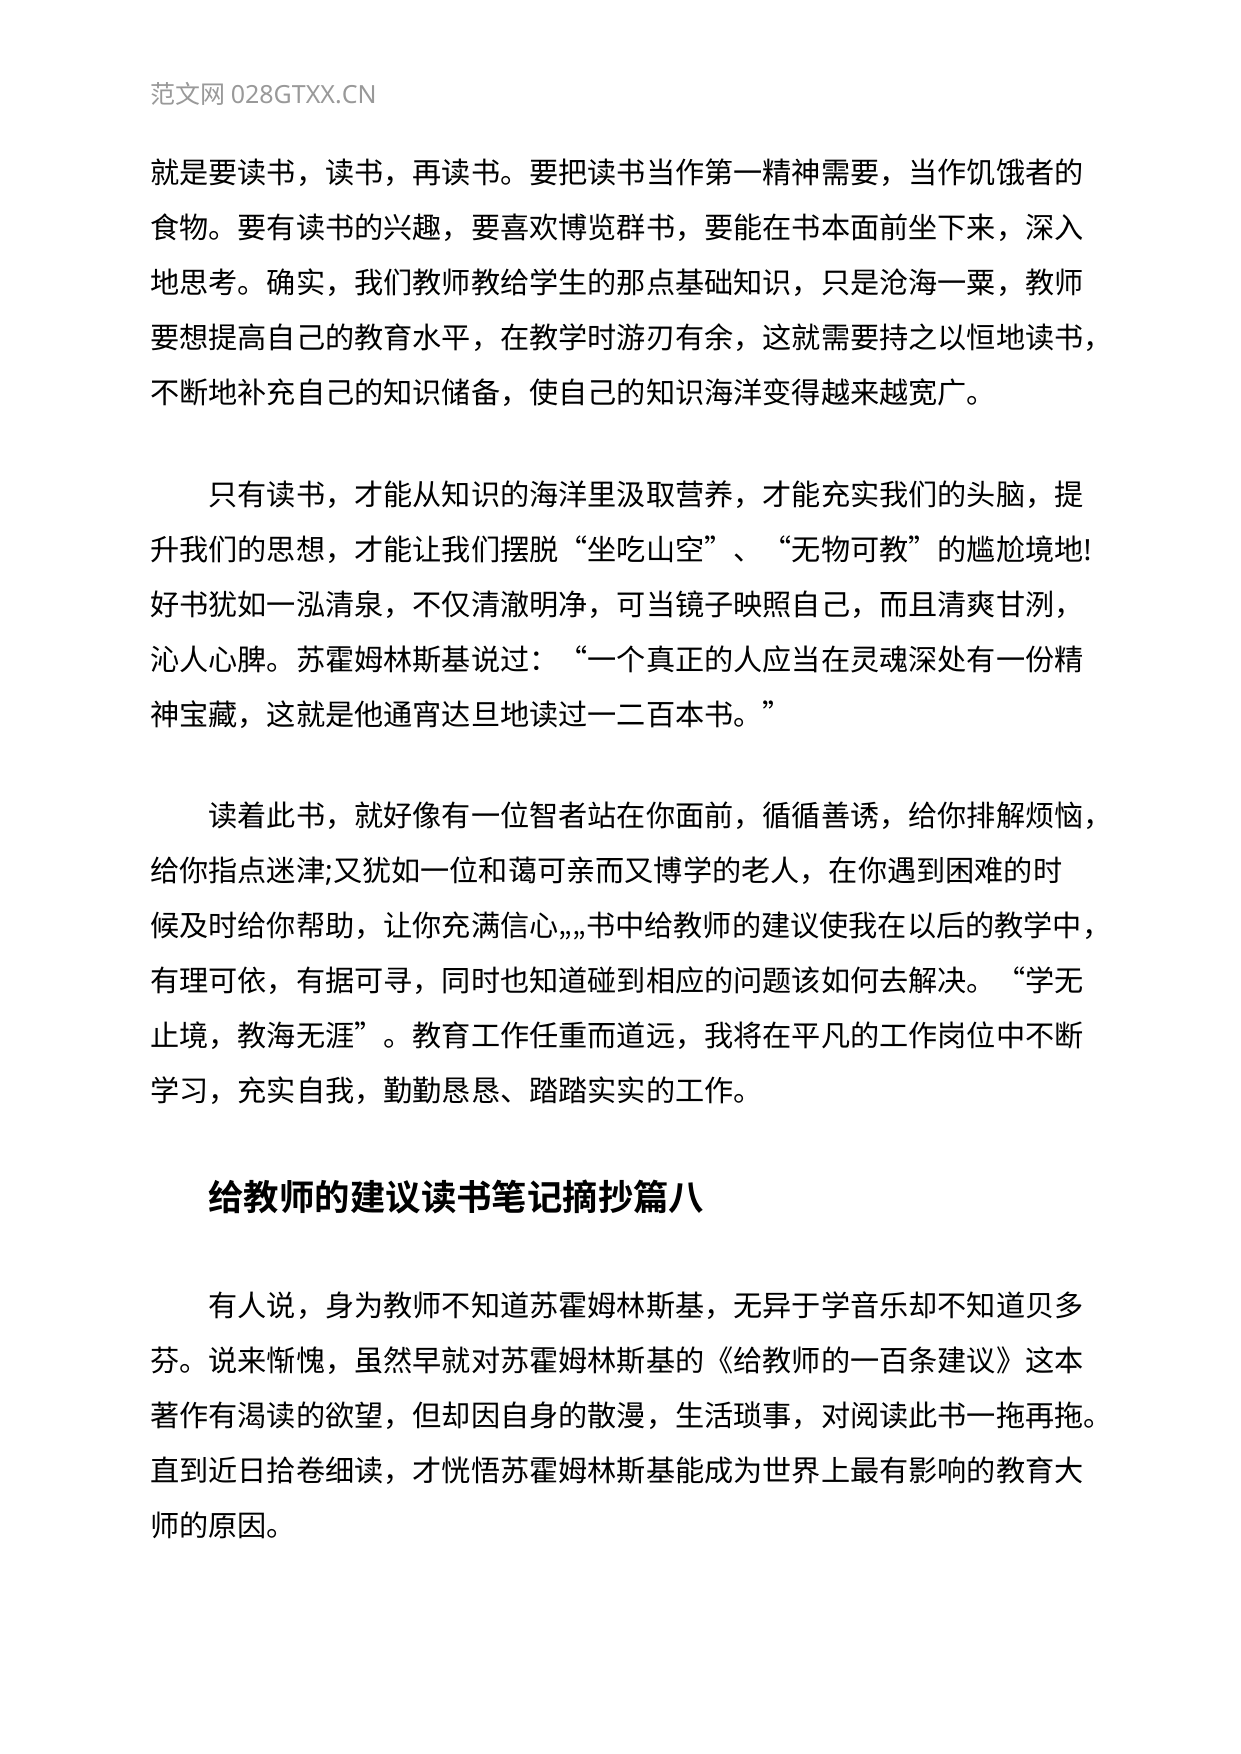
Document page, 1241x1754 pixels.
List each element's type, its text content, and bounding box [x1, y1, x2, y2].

text 给教师的建议读书笔记摘抄篇八 [150, 1169, 1090, 1220]
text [150, 150, 1090, 412]
text 只有读书，才能从知识的海洋里汲取营养，才能充实我们的头脑，提升我们的思想，才能让我们摆脱“坐吃山空”、“无物可教”的尴尬境地!好书犹如一泓清泉，不仅清澈明净，可当镜子映照自己，而且清爽甘洌，沁人心脾。苏霍姆林斯基说过：“一个真正的人应当在灵魂深处有一份精神宝藏，这就是他通宵达旦地读过一二百本书。” [150, 471, 1090, 733]
text 有人说，身为教师不知道苏霍姆林斯基，无异于学音乐却不知道贝多芬。说来惭愧，虽然早就对苏霍姆林斯基的《给教师的一百条建议》这本著作有渴读的欲望，但却因自身的散漫，生活琐事，对阅读此书一拖再拖。直到近日拾卷细读，才恍悟苏霍姆林斯基能成为世界上最有影响的教育大师的原因。 [150, 1283, 1090, 1544]
text 读着此书，就好像有一位智者站在你面前，循循善诱，给你排解烦恼，给你指点迷津;又犹如一位和蔼可亲而又博学的老人，在你遇到困难的时候及时给你帮助，让你充满信心„„书中给教师的建议使我在以后的教学中，有理可依，有据可寻，同时也知道碰到相应的问题该如何去解决。“学无止境，教海无涯”。教育工作任重而道远，我将在平凡的工作岗位中不断学习，充实自我，勤勤恳恳、踏踏实实的工作。 [150, 793, 1090, 1110]
